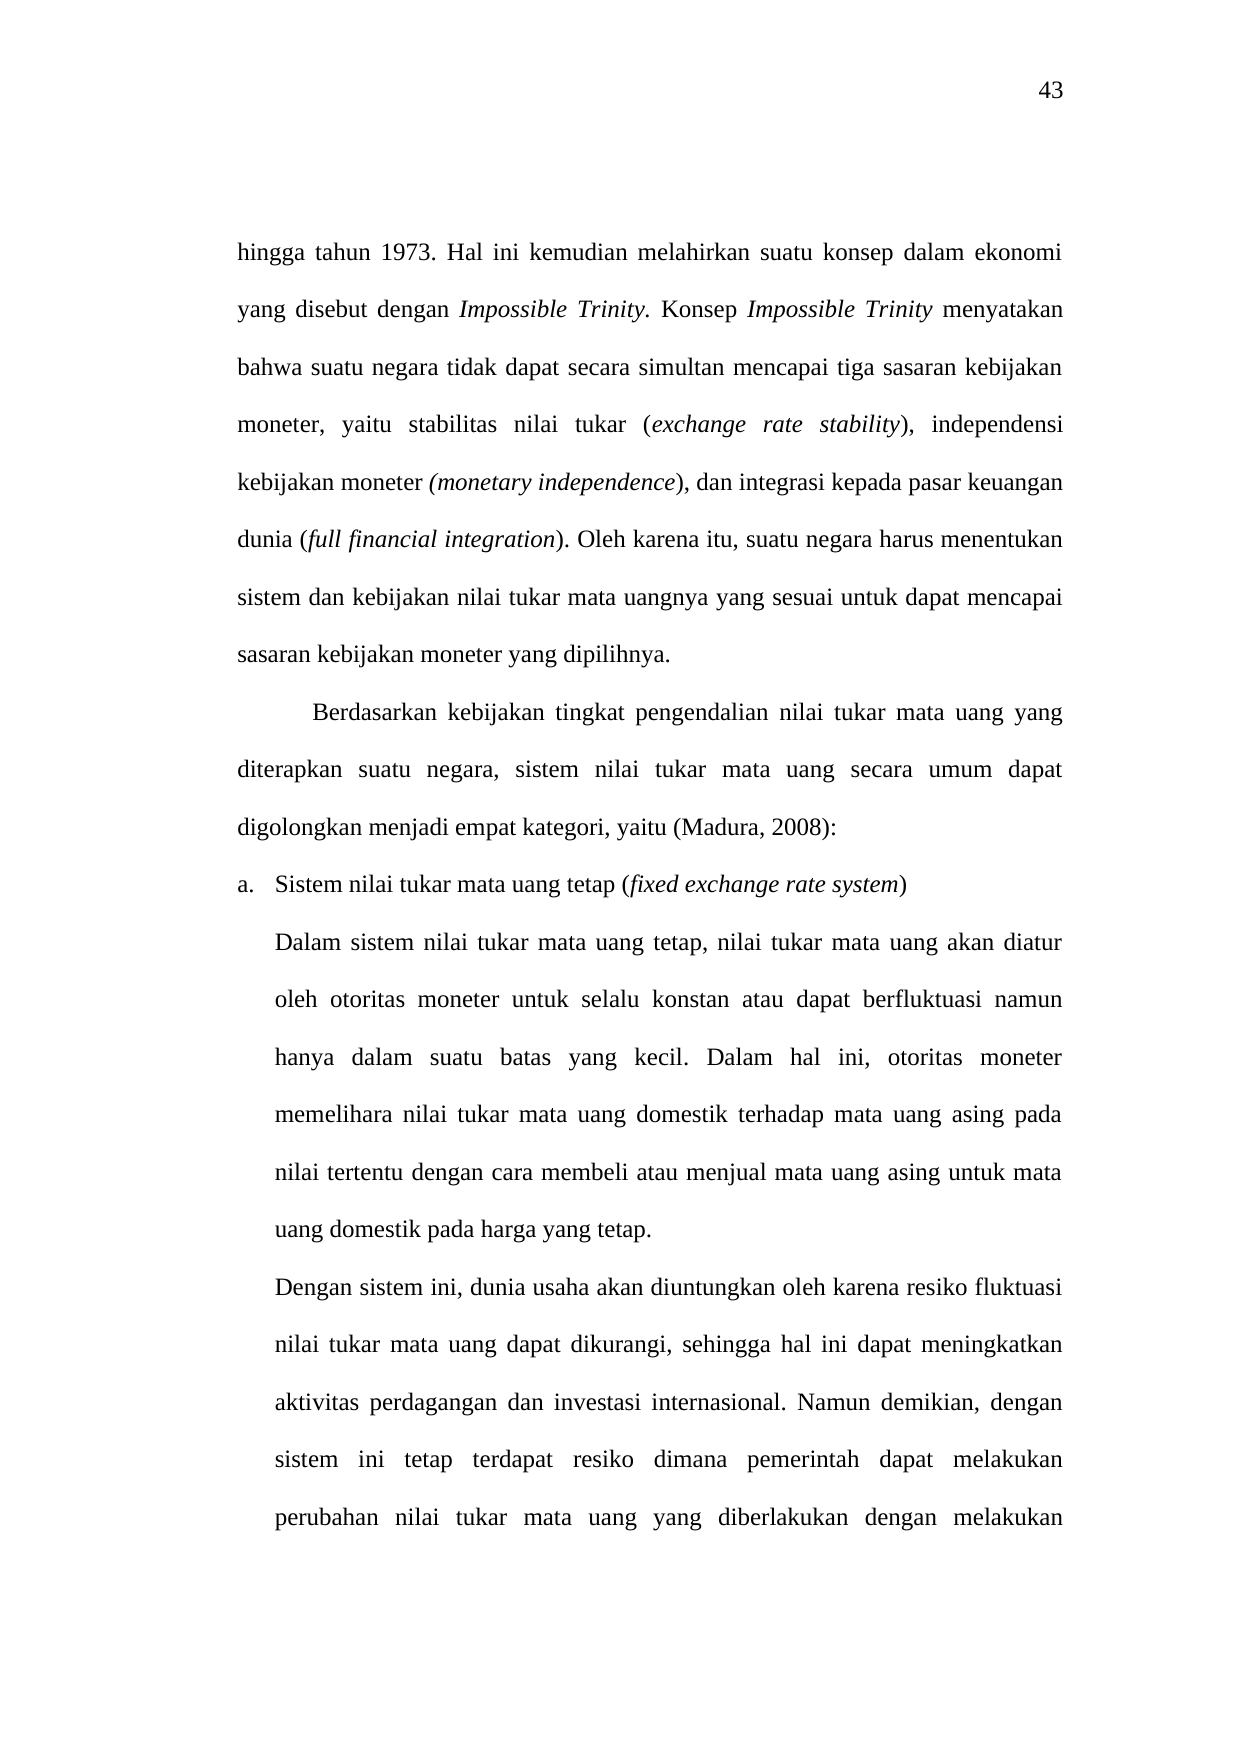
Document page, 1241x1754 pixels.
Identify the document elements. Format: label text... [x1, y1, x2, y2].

list Berdasarkan kebijakan tingkat pengendalian nilai tukar mata uang yang diterapkan suatu negara, sistem nilai tukar mata uang secara umum dapat digolongkan menjadi empat kategori, yaitu (Madura, 2008): [237, 697, 1063, 841]
list Sistem nilai tukar mata uang tetap (fixed exchange rate system) [237, 869, 1063, 898]
list Dalam sistem nilai tukar mata uang tetap, nilai tukar mata uang akan diatur oleh otoritas moneter untuk selalu konstan atau dapat berfluktuasi namun hanya dalam suatu batas yang kecil. Dalam hal ini, otoritas moneter memelihara nilai tukar mata uang domestik terhadap mata uang asing pada nilai tertentu dengan cara membeli atau menjual mata uang asing untuk mata uang domestik pada harga yang tetap. [237, 927, 1063, 1243]
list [237, 237, 1063, 668]
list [237, 1272, 1063, 1531]
